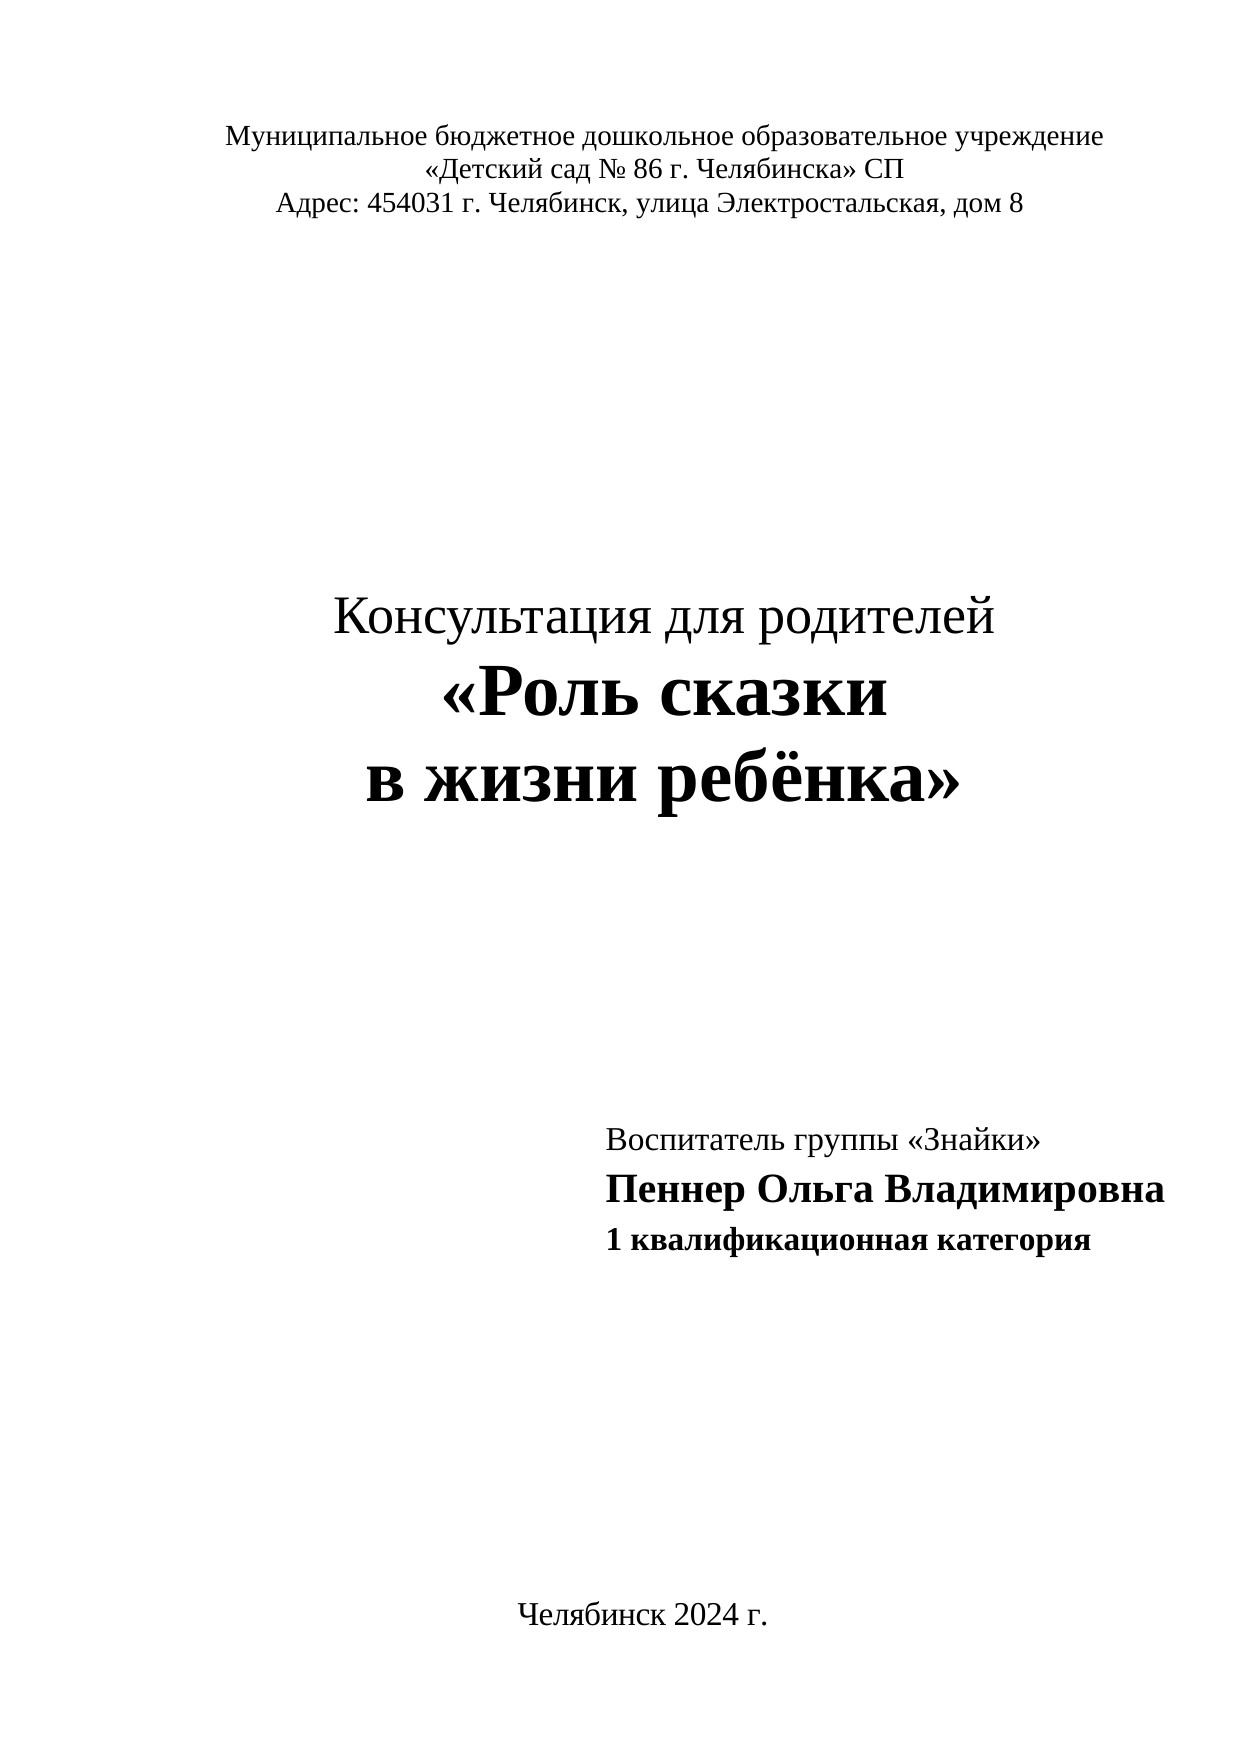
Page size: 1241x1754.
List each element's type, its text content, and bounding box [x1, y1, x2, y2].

text Пеннер Ольга Владимировна [605, 1164, 1181, 1212]
text 1 квалификационная категория [605, 1219, 1181, 1257]
text «Роль сказки [177, 645, 1152, 731]
text Муниципальное бюджетное дошкольное образовательное учреждение «Детский сад № 86 г. Челябинска» СП [177, 118, 1152, 185]
text в жизни ребёнка» [177, 731, 1152, 818]
text Адрес: 454031 г. Челябинск, улица Электростальская, дом 8 [148, 185, 1152, 219]
text Воспитатель группы «Знайки» [605, 1119, 1181, 1158]
text Челябинск 2024 г. [177, 1598, 1109, 1632]
text Консультация для родителей [177, 583, 1152, 645]
